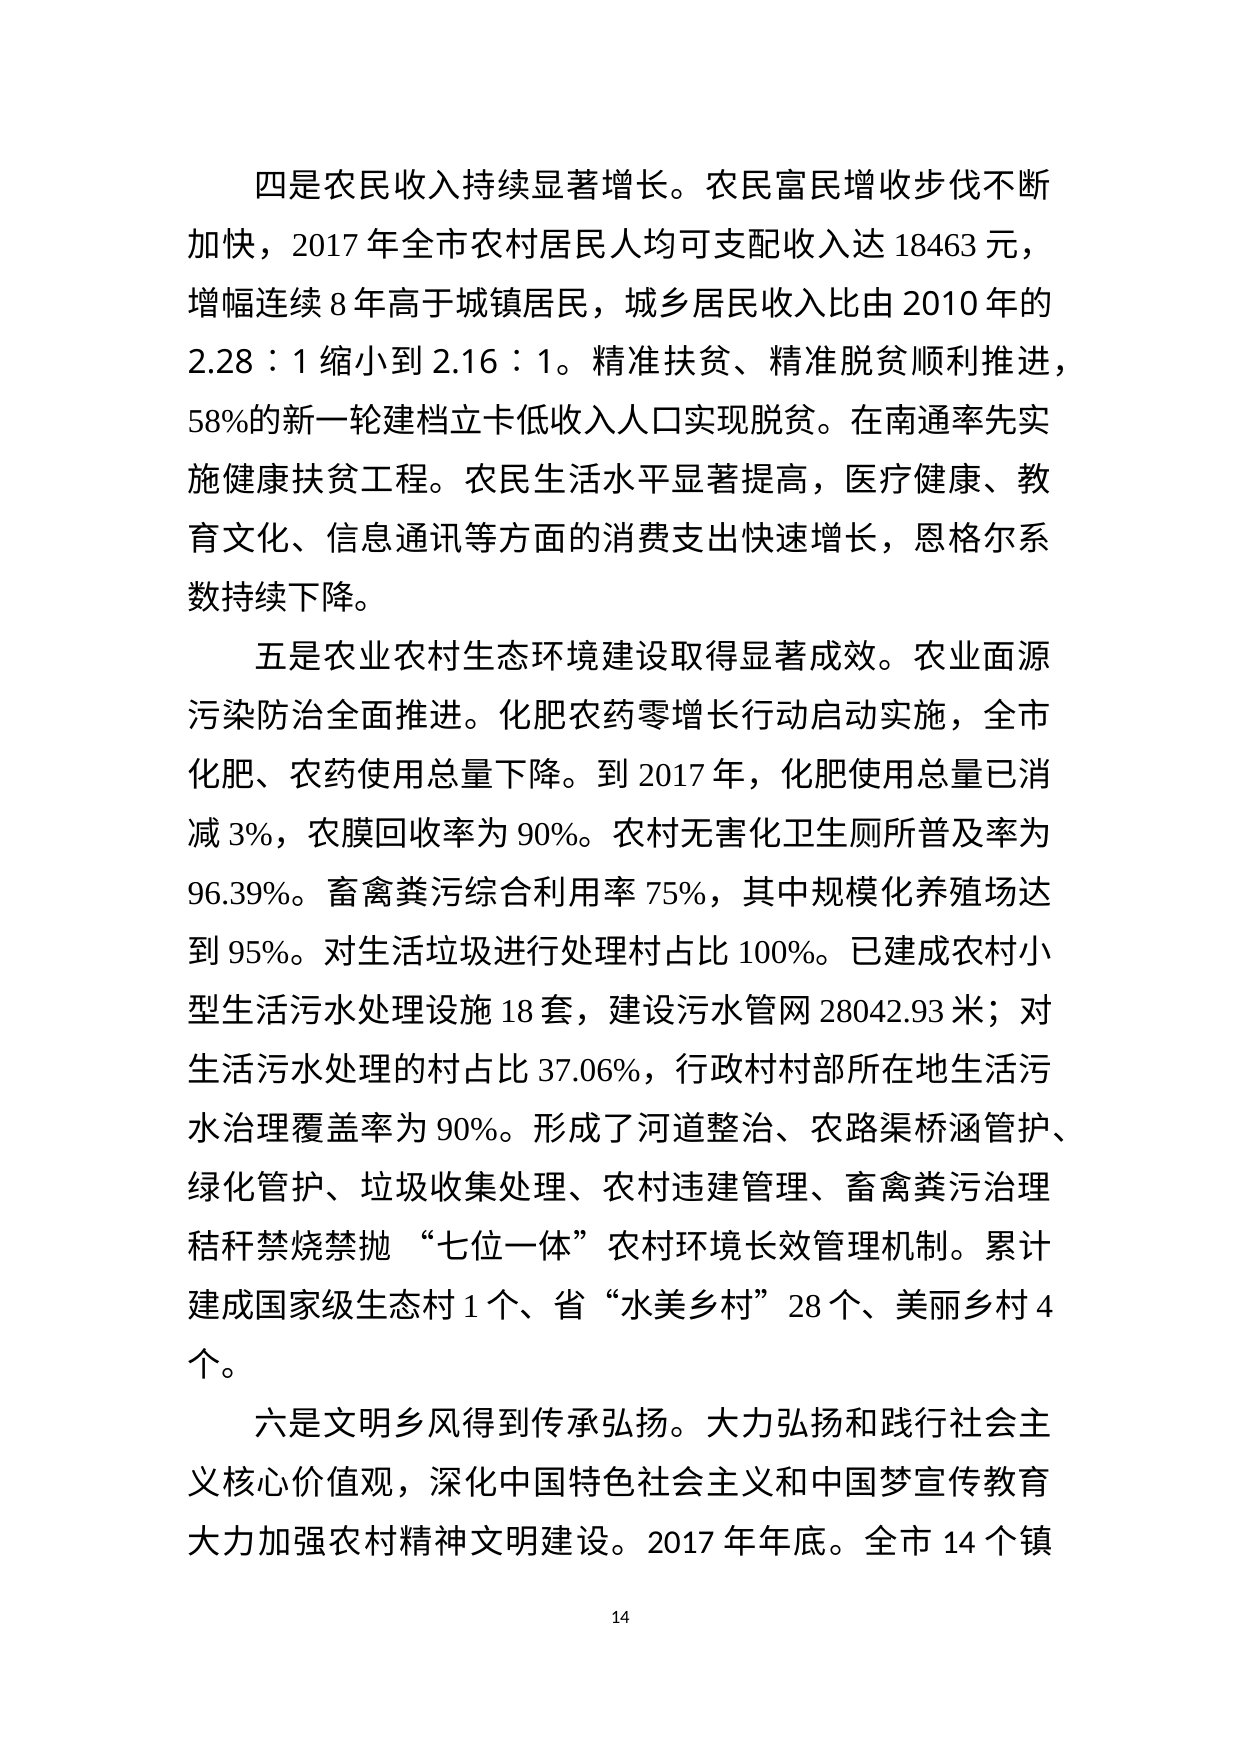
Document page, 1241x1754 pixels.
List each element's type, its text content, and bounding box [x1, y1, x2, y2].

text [187, 1388, 1053, 1565]
text 五是农业农村生态环境建设取得显著成效。农业面源污染防治全面推进。化肥农药零增长行动启动实施，全市化肥、农药使用总量下降。到2017年，化肥使用总量已消减3%，农膜回收率为90%。农村无害化卫生厕所普及率为96.39%。畜禽粪污综合利用率75%，其中规模化养殖场达到95%。对生活垃圾进行处理村占比100%。已建成农村小型生活污水处理设施18套，建设污水管网28042.93米；对生活污水处理的村占比37.06%，行政村村部所在地生活污水治理覆盖率为90%。形成了河道整治、农路渠桥涵管护、绿化管护、垃圾收集处理、农村违建管理、畜禽粪污治理、秸秆禁烧禁抛 “七位一体”农村环境长效管理机制。累计建成国家级生态村1个、省“水美乡村”28个、美丽乡村4个。 [187, 622, 1053, 1388]
text 四是农民收入持续显著增长。农民富民增收步伐不断加快，2017年全市农村居民人均可支配收入达18463元，增幅连续8年高于城镇居民，城乡居民收入比由2010年的2.28︰1缩小到2.16︰1。精准扶贫、精准脱贫顺利推进，58%的新一轮建档立卡低收入人口实现脱贫。在南通率先实施健康扶贫工程。农民生活水平显著提高，医疗健康、教育文化、信息通讯等方面的消费支出快速增长，恩格尔系数持续下降。 [187, 150, 1053, 622]
